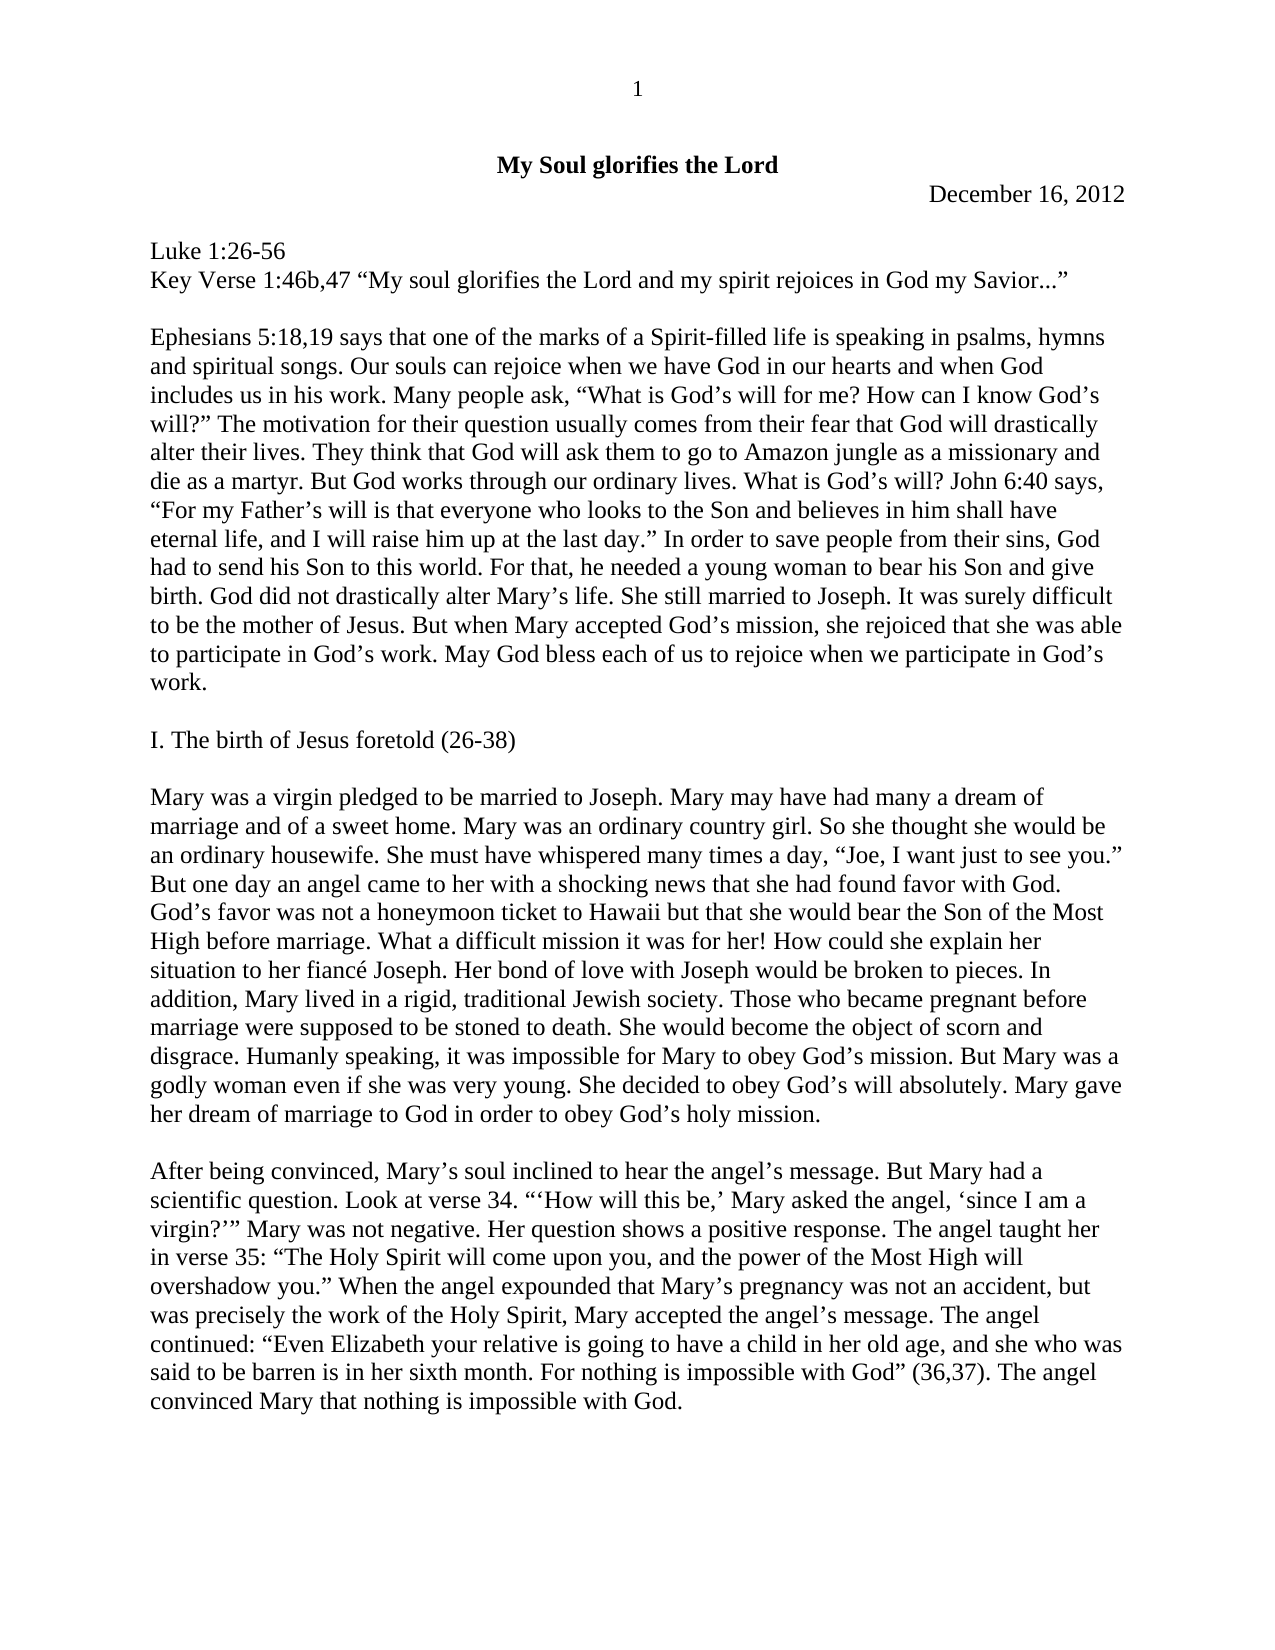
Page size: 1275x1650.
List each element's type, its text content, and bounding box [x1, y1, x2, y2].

text Ephesians 5:18,19 says that one of the marks of a Spirit-filled life is speaking in psalms, hymns and spiritual songs. Our souls can rejoice when we have God in our hearts and when God includes us in his work. Many people ask, “What is God’s will for me? How can I know God’s will?” The motivation for their question usually comes from their fear that God will drastically alter their lives. They think that God will ask them to go to Amazon jungle as a missionary and die as a martyr. But God works through our ordinary lives. What is God’s will? John 6:40 says, “For my Father’s will is that everyone who looks to the Son and believes in him shall have eternal life, and I will raise him up at the last day.” In order to save people from their sins, God had to send his Son to this world. For that, he needed a young woman to bear his Son and give birth. God did not drastically alter Mary’s life. She still married to Joseph. It was surely difficult to be the mother of Jesus. But when Mary accepted God’s mission, she rejoiced that she was able to participate in God’s work. May God bless each of us to rejoice when we participate in God’s work. [150, 322, 1125, 696]
text Mary was a virgin pledged to be married to Joseph. Mary may have had many a dream of marriage and of a sweet home. Mary was an ordinary country girl. So she thought she would be an ordinary housewife. She must have whispered many times a day, “Joe, I want just to see you.” But one day an angel came to her with a shocking news that she had found favor with God. God’s favor was not a honeymoon ticket to Hawaii but that she would bear the Son of the Most High before marriage. What a difficult mission it was for her! How could she explain her situation to her fiancé Joseph. Her bond of love with Joseph would be broken to pieces. In addition, Mary lived in a rigid, traditional Jewish society. Those who became pregnant before marriage were supposed to be stoned to death. She would become the object of scorn and disgrace. Humanly speaking, it was impossible for Mary to obey God’s mission. But Mary was a godly woman even if she was very young. She decided to obey God’s will absolutely. Mary gave her dream of marriage to God in order to obey God’s holy mission. [150, 782, 1125, 1127]
text December 16, 2012 [150, 179, 1125, 207]
text Key Verse 1:46b,47 “My soul glorifies the Lord and my spirit rejoices in God my Savior...” [150, 265, 1125, 294]
text After being convinced, Mary’s soul inclined to hear the angel’s message. But Mary had a scientific question. Look at verse 34. “‘How will this be,’ Mary asked the angel, ‘since I am a virgin?’” Mary was not negative. Her question shows a positive response. The angel taught her in verse 35: “The Holy Spirit will come upon you, and the power of the Most High will overshadow you.” When the angel expounded that Mary’s pregnancy was not an accident, but was precisely the work of the Holy Spirit, Mary accepted the angel’s message. The angel continued: “Even Elizabeth your relative is going to have a child in her old age, and she who was said to be barren is in her sixth month. For nothing is impossible with God” (36,37). The angel convinced Mary that nothing is impossible with God. [150, 1156, 1125, 1415]
text Luke 1:26-56 [150, 236, 1125, 265]
text My Soul glorifies the Lord [150, 150, 1125, 179]
text I. The birth of Jesus foretold (26-38) [150, 725, 1125, 754]
